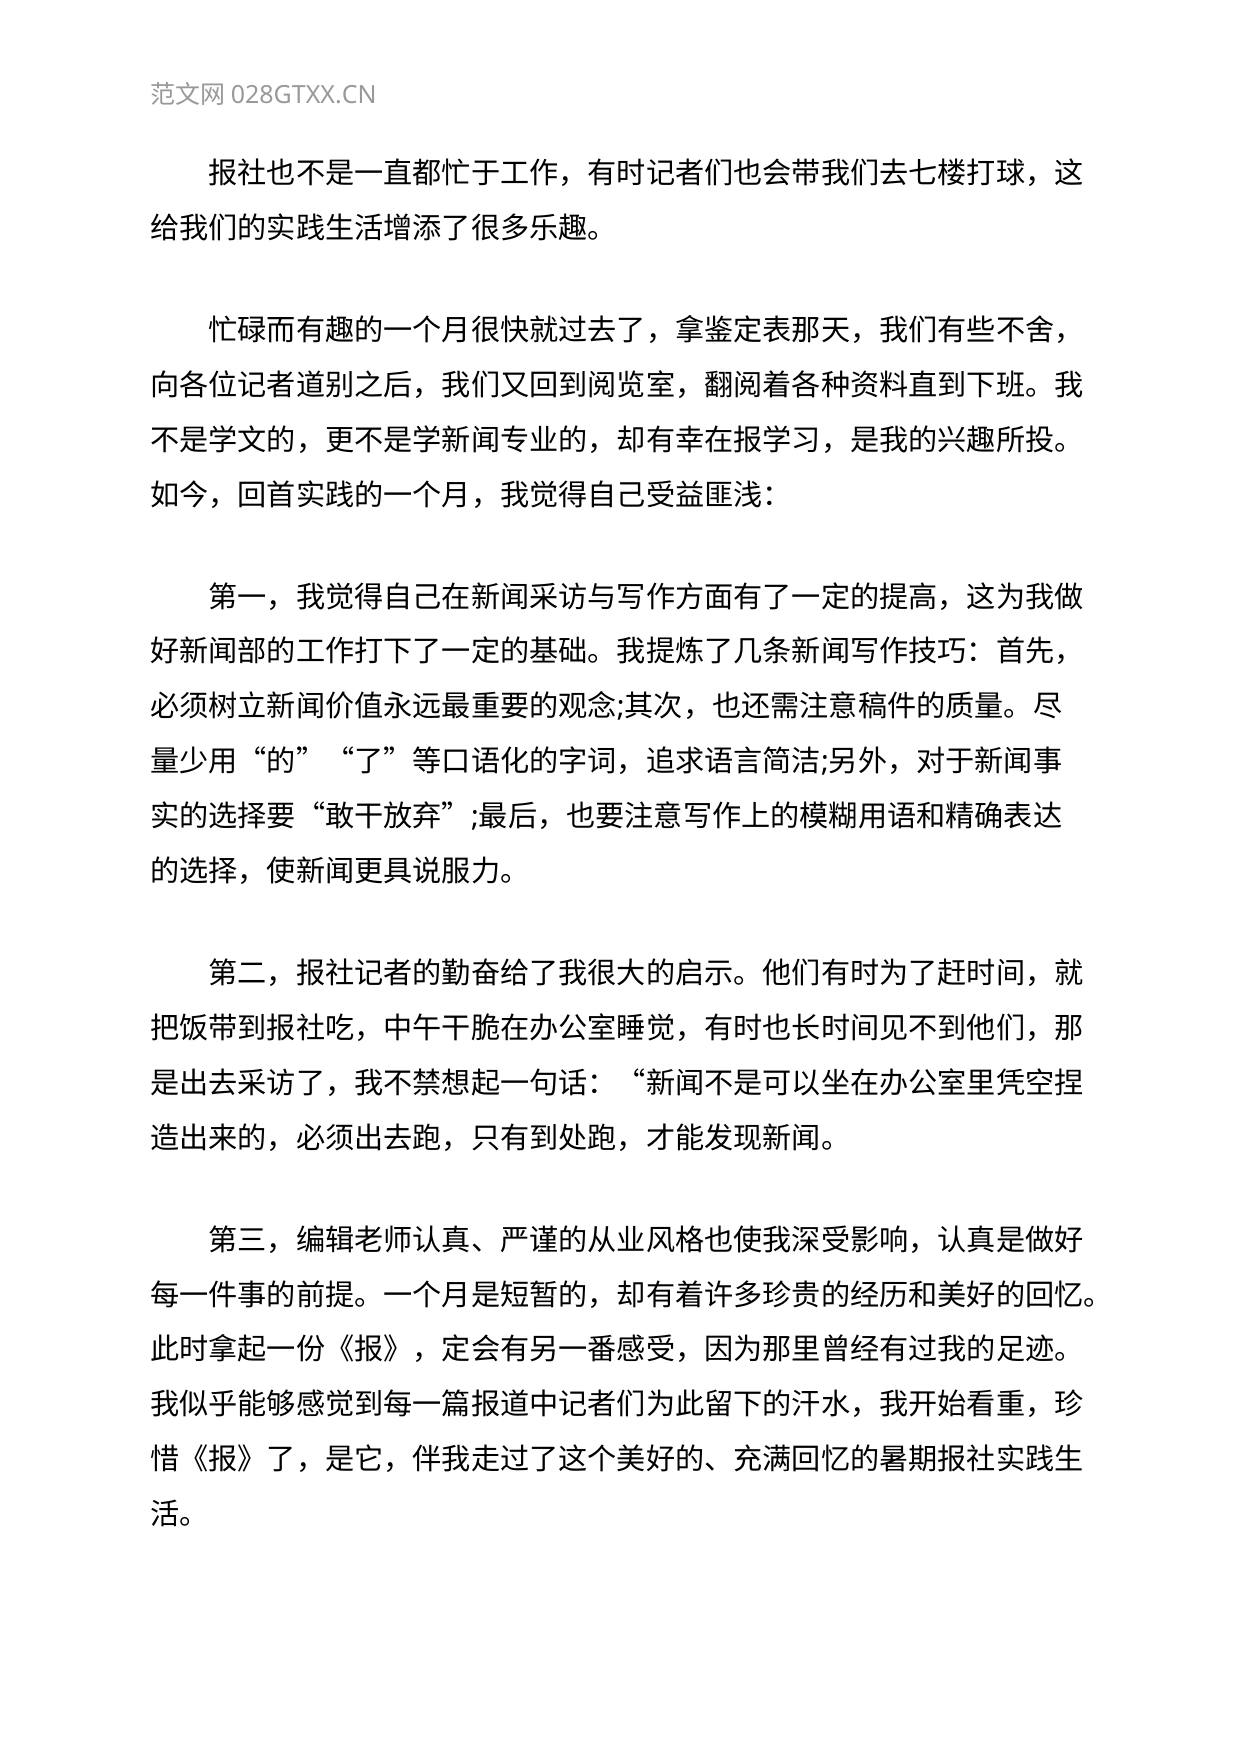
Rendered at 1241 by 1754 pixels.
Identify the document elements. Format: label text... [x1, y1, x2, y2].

text 第三，编辑老师认真、严谨的从业风格也使我深受影响，认真是做好每一件事的前提。一个月是短暂的，却有着许多珍贵的经历和美好的回忆。此时拿起一份《报》，定会有另一番感受，因为那里曾经有过我的足迹。我似乎能够感觉到每一篇报道中记者们为此留下的汗水，我开始看重，珍惜《报》了，是它，伴我走过了这个美好的、充满回忆的暑期报社实践生活。 [150, 1216, 1090, 1533]
text 第一，我觉得自己在新闻采访与写作方面有了一定的提高，这为我做好新闻部的工作打下了一定的基础。我提炼了几条新闻写作技巧：首先，必须树立新闻价值永远最重要的观念;其次，也还需注意稿件的质量。尽量少用“的”“了”等口语化的字词，追求语言简洁;另外，对于新闻事实的选择要“敢干放弃”;最后，也要注意写作上的模糊用语和精确表达的选择，使新闻更具说服力。 [150, 573, 1090, 890]
text 忙碌而有趣的一个月很快就过去了，拿鉴定表那天，我们有些不舍，向各位记者道别之后，我们又回到阅览室，翻阅着各种资料直到下班。我不是学文的，更不是学新闻专业的，却有幸在报学习，是我的兴趣所投。如今，回首实践的一个月，我觉得自己受益匪浅： [150, 307, 1090, 514]
text 第二，报社记者的勤奋给了我很大的启示。他们有时为了赶时间，就把饭带到报社吃，中午干脆在办公室睡觉，有时也长时间见不到他们，那是出去采访了，我不禁想起一句话：“新闻不是可以坐在办公室里凭空捏造出来的，必须出去跑，只有到处跑，才能发现新闻。 [150, 950, 1090, 1157]
text 报社也不是一直都忙于工作，有时记者们也会带我们去七楼打球，这给我们的实践生活增添了很多乐趣。 [150, 150, 1090, 247]
